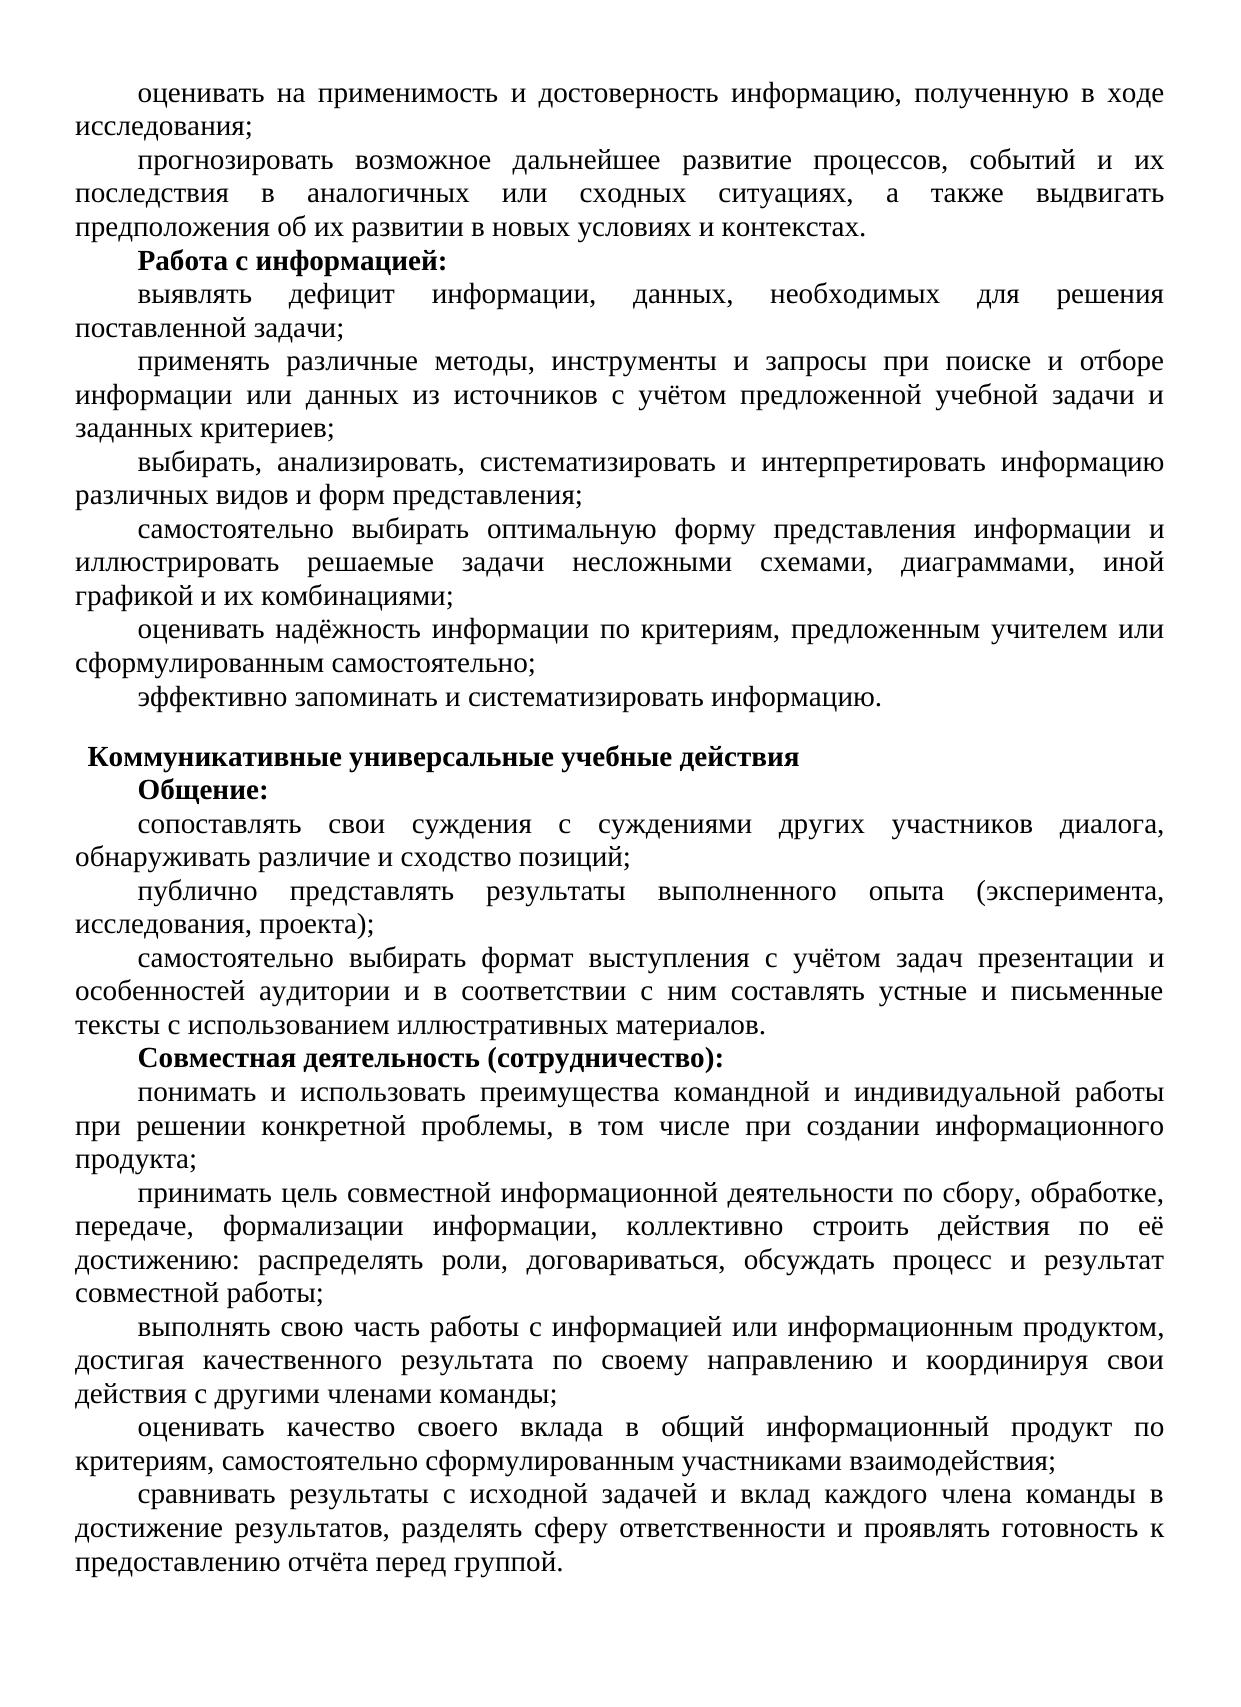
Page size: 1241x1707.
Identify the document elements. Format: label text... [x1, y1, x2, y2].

text сопоставлять свои суждения с суждениями других участников диалога, обнаруживать различие и сходство позиций; [75, 806, 1165, 873]
text оценивать качество своего вклада в общий информационный продукт по критериям, самостоятельно сформулированным участниками взаимодействия; [75, 1409, 1165, 1477]
text применять различные методы, инструменты и запросы при поиске и отборе информации или данных из источников с учётом предложенной учебной задачи и заданных критериев; [75, 343, 1165, 444]
text оценивать надёжность информации по критериям, предложенным учителем или сформулированным самостоятельно; [75, 612, 1165, 679]
text принимать цель совместной информационной деятельности по сбору, обработке, передаче, формализации информации, коллективно строить действия по её достижению: распределять роли, договариваться, обсуждать процесс и результат совместной работы; [75, 1175, 1165, 1309]
text сравнивать результаты с исходной задачей и вклад каждого члена команды в достижение результатов, разделять сферу ответственности и проявлять готовность к предоставлению отчёта перед группой. [75, 1477, 1165, 1577]
text самостоятельно выбирать формат выступления с учётом задач презентации и особенностей аудитории и в соответствии с ним составлять устные и письменные тексты с использованием иллюстративных материалов. [75, 940, 1165, 1041]
text выбирать, анализировать, систематизировать и интерпретировать информацию различных видов и форм представления; [75, 444, 1165, 511]
text Коммуникативные универсальные учебные действия [87, 739, 1165, 772]
text выявлять дефицит информации, данных, необходимых для решения поставленной задачи; [75, 276, 1165, 343]
text Работа с информацией: [75, 243, 1165, 276]
text самостоятельно выбирать оптимальную форму представления информации и иллюстрировать решаемые задачи несложными схемами, диаграммами, иной графикой и их комбинациями; [75, 511, 1165, 612]
text публично представлять результаты выполненного опыта (эксперимента, исследования, проекта); [75, 873, 1165, 940]
text прогнозировать возможное дальнейшее развитие процессов, событий и их последствия в аналогичных или сходных ситуациях, а также выдвигать предположения об их развитии в новых условиях и контекстах. [75, 142, 1165, 243]
text понимать и использовать преимущества командной и индивидуальной работы при решении конкретной проблемы, в том числе при создании информационного продукта; [75, 1074, 1165, 1175]
text Совместная деятельность (сотрудничество): [75, 1041, 1165, 1074]
text выполнять свою часть работы с информацией или информационным продуктом, достигая качественного результата по своему направлению и координируя свои действия с другими членами команды; [75, 1309, 1165, 1409]
text оценивать на применимость и достоверность информацию, полученную в ходе исследования; [75, 75, 1165, 142]
text эффективно запоминать и систематизировать информацию. [75, 679, 1165, 712]
text Общение: [75, 772, 1165, 806]
